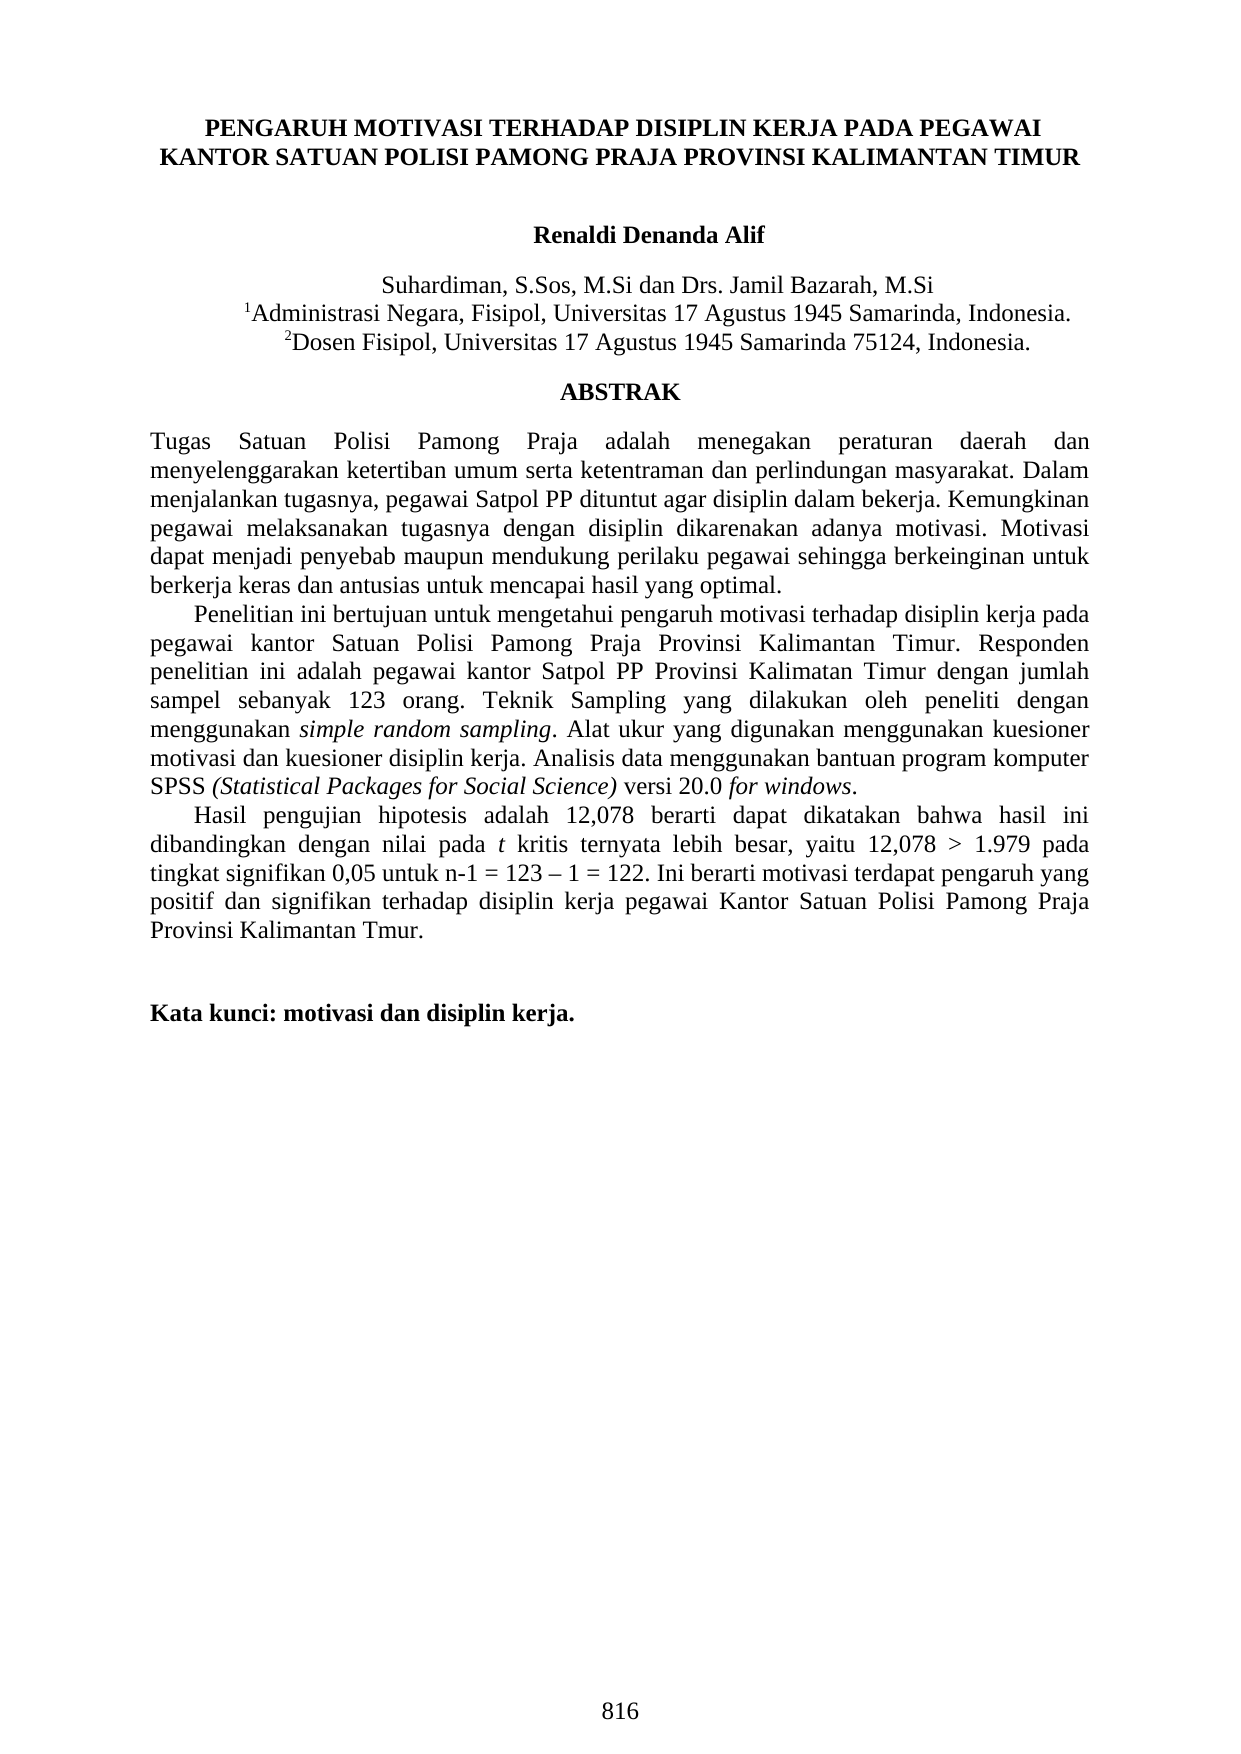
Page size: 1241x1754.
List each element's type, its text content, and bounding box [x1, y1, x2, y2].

list Suhardiman, S.Sos, M.Si dan Drs. Jamil Bazarah, M.Si [225, 270, 1090, 298]
text PENGARUH MOTIVASI TERHADAP DISIPLIN KERJA PADA PEGAWAI KANTOR SATUAN POLISI PAMONG PRAJA PROVINSI KALIMANTAN TIMUR [150, 113, 1090, 171]
list 2Dosen Fisipol, Universitas 17 Agustus 1945 Samarinda 75124, Indonesia. [225, 327, 1090, 356]
text Penelitian ini bertujuan untuk mengetahui pengaruh motivasi terhadap disiplin kerja pada pegawai kantor Satuan Polisi Pamong Praja Provinsi Kalimantan Timur. Responden penelitian ini adalah pegawai kantor Satpol PP Provinsi Kalimatan Timur dengan jumlah sampel sebanyak 123 orang. Teknik Sampling yang dilakukan oleh peneliti dengan menggunakan simple random sampling. Alat ukur yang digunakan menggunakan kuesioner motivasi dan kuesioner disiplin kerja. Analisis data menggunakan bantuan program komputer SPSS (Statistical Packages for Social Science) versi 20.0 for windows. [150, 599, 1090, 800]
text ABSTRAK [150, 377, 1090, 406]
text Renaldi Denanda Alif [252, 220, 1046, 249]
text Tugas Satuan Polisi Pamong Praja adalah menegakan peraturan daerah dan menyelenggarakan ketertiban umum serta ketentraman dan perlindungan masyarakat. Dalam menjalankan tugasnya, pegawai Satpol PP dituntut agar disiplin dalam bekerja. Kemungkinan pegawai melaksanakan tugasnya dengan disiplin dikarenakan adanya motivasi. Motivasi dapat menjadi penyebab maupun mendukung perilaku pegawai sehingga berkeinginan untuk berkerja keras dan antusias untuk mencapai hasil yang optimal. [150, 426, 1090, 599]
text Kata kunci: motivasi dan disiplin kerja. [150, 998, 1090, 1026]
text Hasil pengujian hipotesis adalah 12,078 berarti dapat dikatakan bahwa hasil ini dibandingkan dengan nilai pada t kritis ternyata lebih besar, yaitu 12,078 > 1.979 pada tingkat signifikan 0,05 untuk n-1 = 123 – 1 = 122. Ini berarti motivasi terdapat pengaruh yang positif dan signifikan terhadap disiplin kerja pegawai Kantor Satuan Polisi Pamong Praja Provinsi Kalimantan Tmur. [150, 800, 1090, 944]
list 1Administrasi Negara, Fisipol, Universitas 17 Agustus 1945 Samarinda, Indonesia. [225, 298, 1090, 327]
